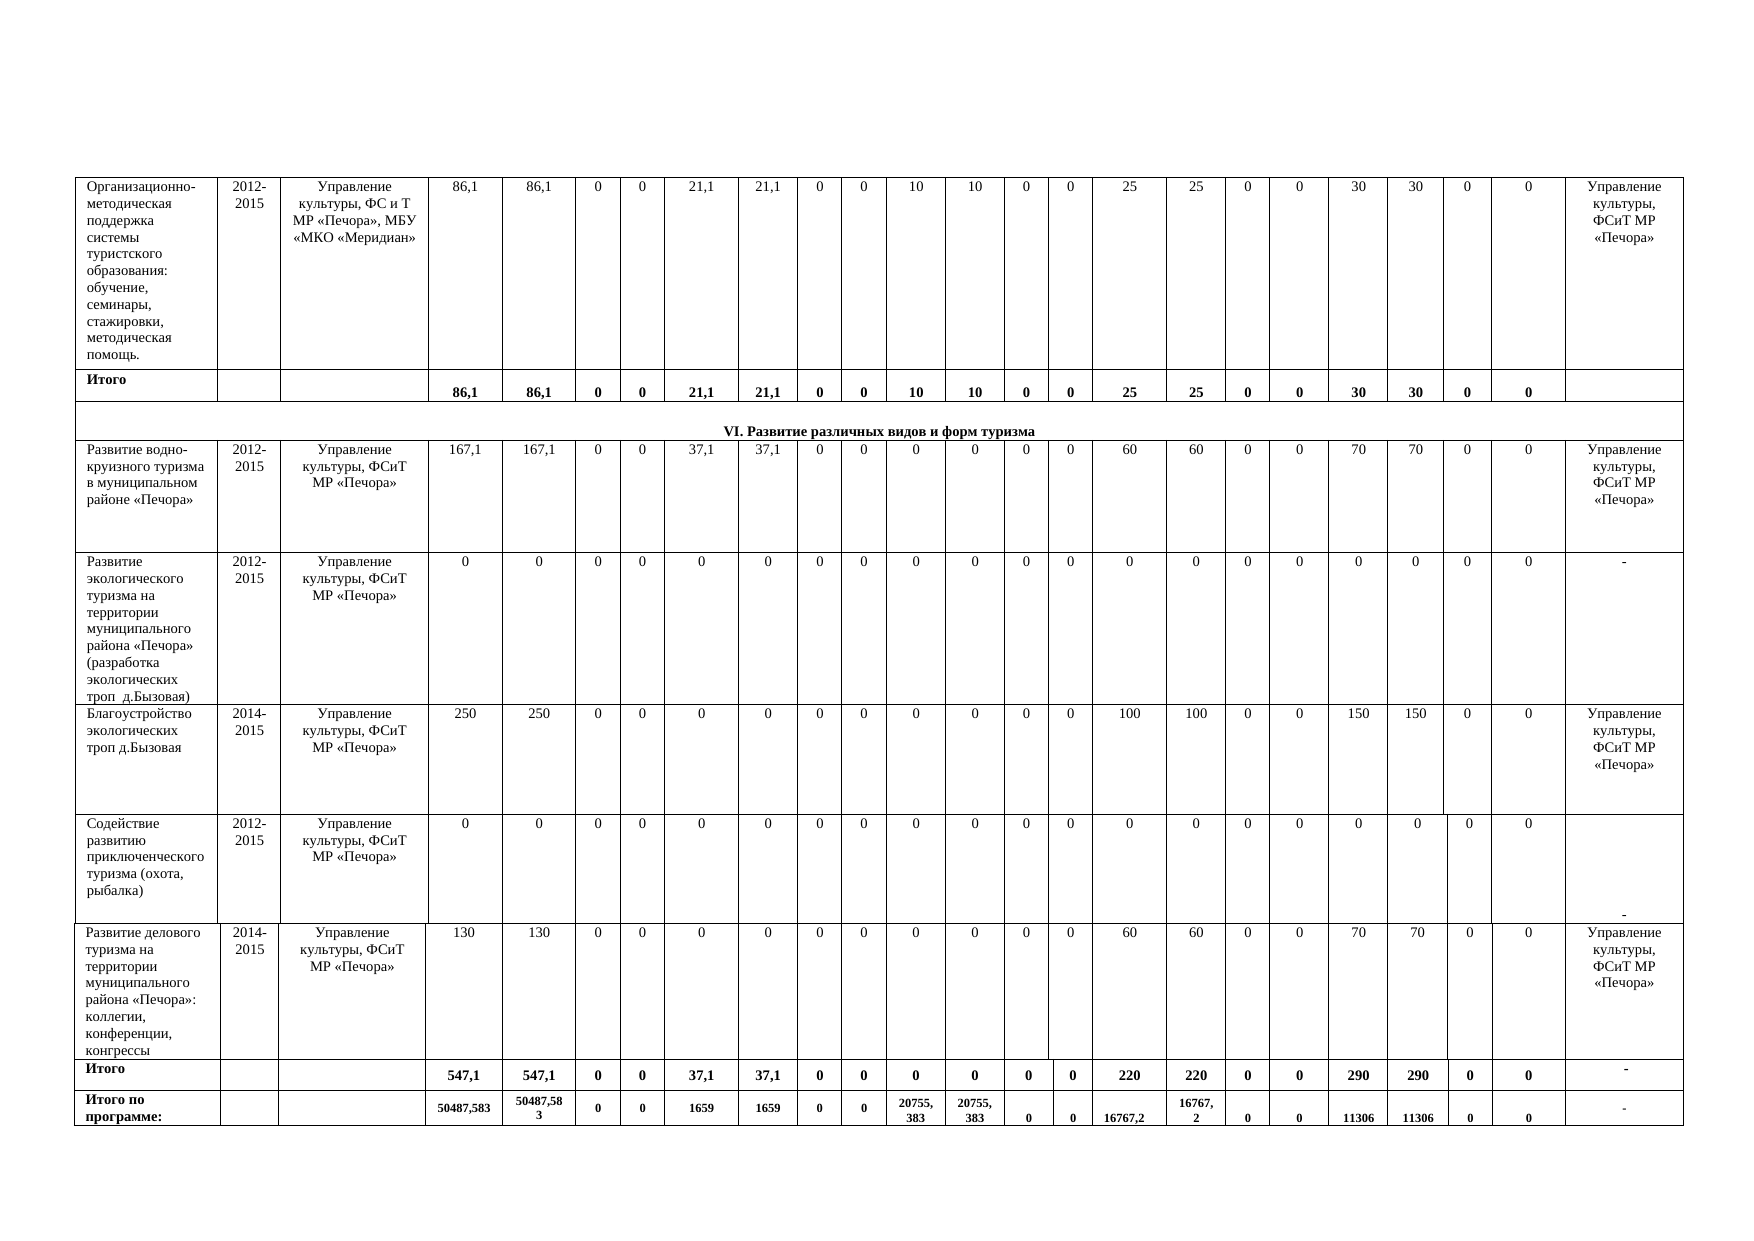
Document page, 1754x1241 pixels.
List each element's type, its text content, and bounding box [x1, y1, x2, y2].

table_cell Итого [75, 1060, 220, 1090]
table_cell 21,1 [739, 178, 797, 369]
table_cell 0 [1492, 553, 1565, 704]
table_cell 0 [1226, 1060, 1269, 1090]
table_cell 0 [1444, 553, 1491, 704]
table_cell 0 [1270, 553, 1328, 704]
table_cell 0 [576, 1060, 620, 1090]
table_cell - [1566, 553, 1683, 704]
table_cell 0 [621, 441, 664, 552]
table_cell Развитие водно-круизного туризма в муниципальном районе «Печора» [76, 441, 217, 552]
table_cell - [1566, 1060, 1683, 1090]
table_cell 86,1 [429, 370, 502, 401]
table_cell 100 [1093, 705, 1166, 813]
table_cell 0 [1054, 1060, 1092, 1090]
table_cell 2012-2015 [218, 441, 280, 552]
table_cell 0 [1270, 441, 1328, 552]
table_cell 0 [1049, 553, 1092, 704]
table_cell 0 [621, 705, 664, 813]
table_cell Развитие делового туризма на территории муниципального района «Печора»: коллегии, конференции, конгрессы [75, 924, 220, 1059]
table_cell 21,1 [739, 370, 797, 401]
table_cell 0 [842, 370, 886, 401]
table_cell Организационно-методическая поддержка системы туристского образования: обучение, семинары, стажировки, методическая помощь. [76, 178, 217, 369]
table_cell 0 [1270, 1091, 1328, 1125]
table_cell 547,1 [426, 1060, 502, 1090]
table_cell VI. Развитие различных видов и форм туризма [76, 402, 1683, 440]
table_cell 290 [1388, 1060, 1448, 1090]
table_cell 60 [1093, 924, 1166, 1059]
table_cell 0 [576, 178, 620, 369]
table_cell 0 [1270, 178, 1328, 369]
table_cell 11306 [1388, 1091, 1448, 1125]
table_cell Управление культуры, ФСиТ МР «Печора» [1566, 178, 1683, 369]
table_cell 0 [842, 705, 886, 813]
table_cell 70 [1388, 441, 1443, 552]
table_cell 0 [1226, 553, 1269, 704]
table_cell Благоустройство экологических троп д.Бызовая [76, 705, 217, 813]
table_cell 0 [887, 815, 945, 923]
table_cell 0 [798, 1091, 841, 1125]
table_cell 547,1 [503, 1060, 575, 1090]
table_cell 0 [1005, 441, 1048, 552]
table_cell 50487,583 [503, 1091, 575, 1125]
table_cell 0 [1054, 1091, 1092, 1125]
table_cell 0 [1226, 178, 1269, 369]
table_cell [1566, 370, 1683, 401]
table_cell 2014-2015 [218, 705, 280, 813]
table_cell 0 [1493, 1060, 1565, 1090]
table_cell 20755,383 [887, 1091, 945, 1125]
table_cell 0 [429, 815, 502, 923]
table_cell 2012-2015 [218, 178, 280, 369]
table_cell 0 [946, 441, 1004, 552]
table_cell 0 [739, 815, 797, 923]
table_cell 0 [621, 1091, 664, 1125]
table_cell 0 [576, 705, 620, 813]
table_cell 0 [576, 1091, 620, 1125]
table_cell 10 [946, 370, 1004, 401]
table_cell 0 [1049, 441, 1092, 552]
table_cell 0 [621, 815, 664, 923]
table_cell 250 [429, 705, 502, 813]
table_cell 21,1 [665, 178, 738, 369]
table_cell 0 [946, 815, 1004, 923]
table_cell 0 [1167, 553, 1225, 704]
table_cell 0 [842, 1091, 886, 1125]
table_cell [221, 1060, 278, 1090]
table_cell 167,1 [503, 441, 575, 552]
table_cell 10 [887, 178, 945, 369]
table_cell 0 [1005, 815, 1048, 923]
table_cell 0 [946, 705, 1004, 813]
table_cell Управление культуры, ФСиТ МР «Печора» [281, 441, 428, 552]
table_cell 30 [1329, 178, 1387, 369]
table_cell 290 [1329, 1060, 1387, 1090]
table_cell Управление культуры, ФСиТ МР «Печора» [1566, 924, 1683, 1059]
table_cell 0 [1226, 815, 1269, 923]
table_cell 0 [1444, 441, 1491, 552]
table_cell 0 [1270, 815, 1328, 923]
table_cell 70 [1329, 441, 1387, 552]
table_cell 0 [842, 924, 886, 1059]
table_cell - [1566, 1091, 1683, 1125]
table_cell 0 [1270, 1060, 1328, 1090]
table_cell 0 [1270, 924, 1328, 1059]
table_cell 0 [946, 553, 1004, 704]
table_cell Итого по программе: [75, 1091, 220, 1125]
table_cell [221, 1091, 278, 1125]
table_cell 250 [503, 705, 575, 813]
table_cell 70 [1388, 924, 1447, 1059]
table_cell 0 [1492, 815, 1565, 923]
table_cell 16767,2 [1167, 1091, 1225, 1125]
table_cell 1659 [665, 1091, 738, 1125]
table_cell 0 [842, 178, 886, 369]
table_cell 86,1 [503, 178, 575, 369]
table_cell 0 [887, 1060, 945, 1090]
table_cell 130 [503, 924, 575, 1059]
table_cell 10 [946, 178, 1004, 369]
table_cell 37,1 [739, 441, 797, 552]
table_cell 0 [665, 924, 738, 1059]
table_cell 0 [798, 924, 841, 1059]
table_cell 0 [946, 1060, 1004, 1090]
table_cell Управление культуры, ФСиТ МР «Печора» [281, 705, 428, 813]
table_cell Управление культуры, ФСиТ МР «Печора» [281, 553, 428, 704]
table_cell 0 [1449, 1060, 1492, 1090]
table_cell 0 [887, 441, 945, 552]
table_cell 1659 [739, 1091, 797, 1125]
table_cell 0 [503, 815, 575, 923]
table_cell 0 [1049, 924, 1092, 1059]
table_cell 11306 [1329, 1091, 1387, 1125]
table_cell 0 [739, 705, 797, 813]
table_cell 0 [1226, 705, 1269, 813]
table_cell 25 [1093, 178, 1166, 369]
table_cell 0 [1449, 1091, 1492, 1125]
table_cell 60 [1167, 441, 1225, 552]
table_cell 60 [1093, 441, 1166, 552]
table_cell 0 [1493, 1091, 1565, 1125]
table_cell - [1566, 815, 1683, 923]
table_cell 100 [1167, 705, 1225, 813]
table_cell 150 [1329, 705, 1387, 813]
table_cell 30 [1388, 178, 1443, 369]
table_cell 0 [798, 815, 841, 923]
table_cell 150 [1388, 705, 1443, 813]
table_cell 70 [1329, 924, 1387, 1059]
table_cell Управление культуры, ФСиТ МР «Печора» [281, 815, 428, 923]
table_cell 86,1 [429, 178, 502, 369]
table_cell 0 [1093, 815, 1166, 923]
table_cell 30 [1329, 370, 1387, 401]
table_cell 0 [1226, 924, 1269, 1059]
table_cell 0 [1448, 924, 1492, 1059]
table_cell 0 [576, 370, 620, 401]
table_cell 0 [1005, 370, 1048, 401]
table_cell 20755,383 [946, 1091, 1004, 1125]
table_cell 0 [503, 553, 575, 704]
table_cell 0 [665, 815, 738, 923]
table_cell 167,1 [429, 441, 502, 552]
table_cell 0 [1444, 370, 1491, 401]
table_cell 0 [1448, 815, 1491, 923]
table_cell 0 [1492, 370, 1565, 401]
table_cell 25 [1167, 178, 1225, 369]
table_cell 30 [1388, 370, 1443, 401]
table_cell 0 [1388, 815, 1447, 923]
table_cell 0 [798, 441, 841, 552]
table_cell 0 [1270, 370, 1328, 401]
table_cell 130 [426, 924, 502, 1059]
table_cell [279, 1060, 425, 1090]
table_cell 0 [576, 441, 620, 552]
table_cell 0 [1005, 178, 1048, 369]
table_cell 0 [665, 705, 738, 813]
table_cell 0 [739, 924, 797, 1059]
table_cell 0 [1444, 178, 1491, 369]
table_cell 0 [1329, 815, 1387, 923]
table_cell 60 [1167, 924, 1225, 1059]
table_cell 0 [576, 924, 620, 1059]
table_cell 0 [798, 553, 841, 704]
table_cell 0 [842, 815, 886, 923]
table_cell 0 [842, 553, 886, 704]
table_cell 0 [1093, 553, 1166, 704]
table_cell 16767,2 [1093, 1091, 1166, 1125]
table_cell 0 [621, 370, 664, 401]
table_cell 0 [1444, 705, 1491, 813]
table_cell 0 [1226, 1091, 1269, 1125]
table_cell 0 [1049, 370, 1092, 401]
table_cell 0 [1492, 178, 1565, 369]
table_cell 50487,583 [426, 1091, 502, 1125]
table_cell 0 [621, 553, 664, 704]
table_cell 0 [1049, 178, 1092, 369]
table_cell 0 [842, 1060, 886, 1090]
table_cell 37,1 [739, 1060, 797, 1090]
table_cell 0 [576, 553, 620, 704]
table_cell [281, 370, 428, 401]
table_cell 0 [1492, 705, 1565, 813]
table_cell 0 [887, 705, 945, 813]
table_cell 86,1 [503, 370, 575, 401]
table_cell 2014-2015 [221, 924, 278, 1059]
table_cell Содействие развитию приключенческого туризма (охота, рыбалка) [76, 815, 217, 923]
table_cell 0 [1226, 441, 1269, 552]
table_cell 0 [1005, 553, 1048, 704]
table_cell 2012-2015 [218, 553, 280, 704]
table_cell 0 [887, 553, 945, 704]
table_cell 0 [798, 178, 841, 369]
table_cell 0 [1492, 441, 1565, 552]
table_cell 0 [946, 924, 1004, 1059]
table_cell 0 [1005, 924, 1048, 1059]
table_cell 21,1 [665, 370, 738, 401]
table_cell 25 [1167, 370, 1225, 401]
table_cell 0 [798, 1060, 841, 1090]
table_cell Управление культуры, ФСиТ МР «Печора» [1566, 705, 1683, 813]
table_cell 0 [576, 815, 620, 923]
table_cell [218, 370, 280, 401]
table_cell [279, 1091, 425, 1125]
table_cell 0 [1005, 1060, 1053, 1090]
table_cell 2012-2015 [218, 815, 280, 923]
table_cell 0 [665, 553, 738, 704]
table_cell 0 [1226, 370, 1269, 401]
table_cell 37,1 [665, 1060, 738, 1090]
table_cell 0 [429, 553, 502, 704]
table_cell 220 [1167, 1060, 1225, 1090]
table_cell 0 [621, 1060, 664, 1090]
table_cell 0 [798, 370, 841, 401]
table_cell Управление культуры, ФС и Т МР «Печора», МБУ «МКО «Меридиан» [281, 178, 428, 369]
table_cell 0 [1493, 924, 1565, 1059]
table_cell 220 [1093, 1060, 1166, 1090]
table_cell 0 [1049, 815, 1092, 923]
table_cell 37,1 [665, 441, 738, 552]
table_cell 0 [1049, 705, 1092, 813]
table_cell 0 [1329, 553, 1387, 704]
table_cell Развитие экологического туризма на территории муниципального района «Печора» (разработка экологических троп д.Бызовая) [76, 553, 217, 704]
table_cell 10 [887, 370, 945, 401]
table_cell Управление культуры, ФСиТ МР «Печора» [1566, 441, 1683, 552]
table_cell 0 [1270, 705, 1328, 813]
table_cell Итого [76, 370, 217, 401]
table_cell 0 [621, 178, 664, 369]
table_cell 0 [621, 924, 664, 1059]
table_cell 0 [842, 441, 886, 552]
table_cell 0 [1388, 553, 1443, 704]
table_cell 0 [739, 553, 797, 704]
table_cell 0 [1005, 1091, 1053, 1125]
table_cell Управление культуры, ФСиТ МР «Печора» [279, 924, 425, 1059]
table_cell 25 [1093, 370, 1166, 401]
table_cell 0 [798, 705, 841, 813]
table_cell 0 [1005, 705, 1048, 813]
table_cell 0 [1167, 815, 1225, 923]
table_cell 0 [887, 924, 945, 1059]
